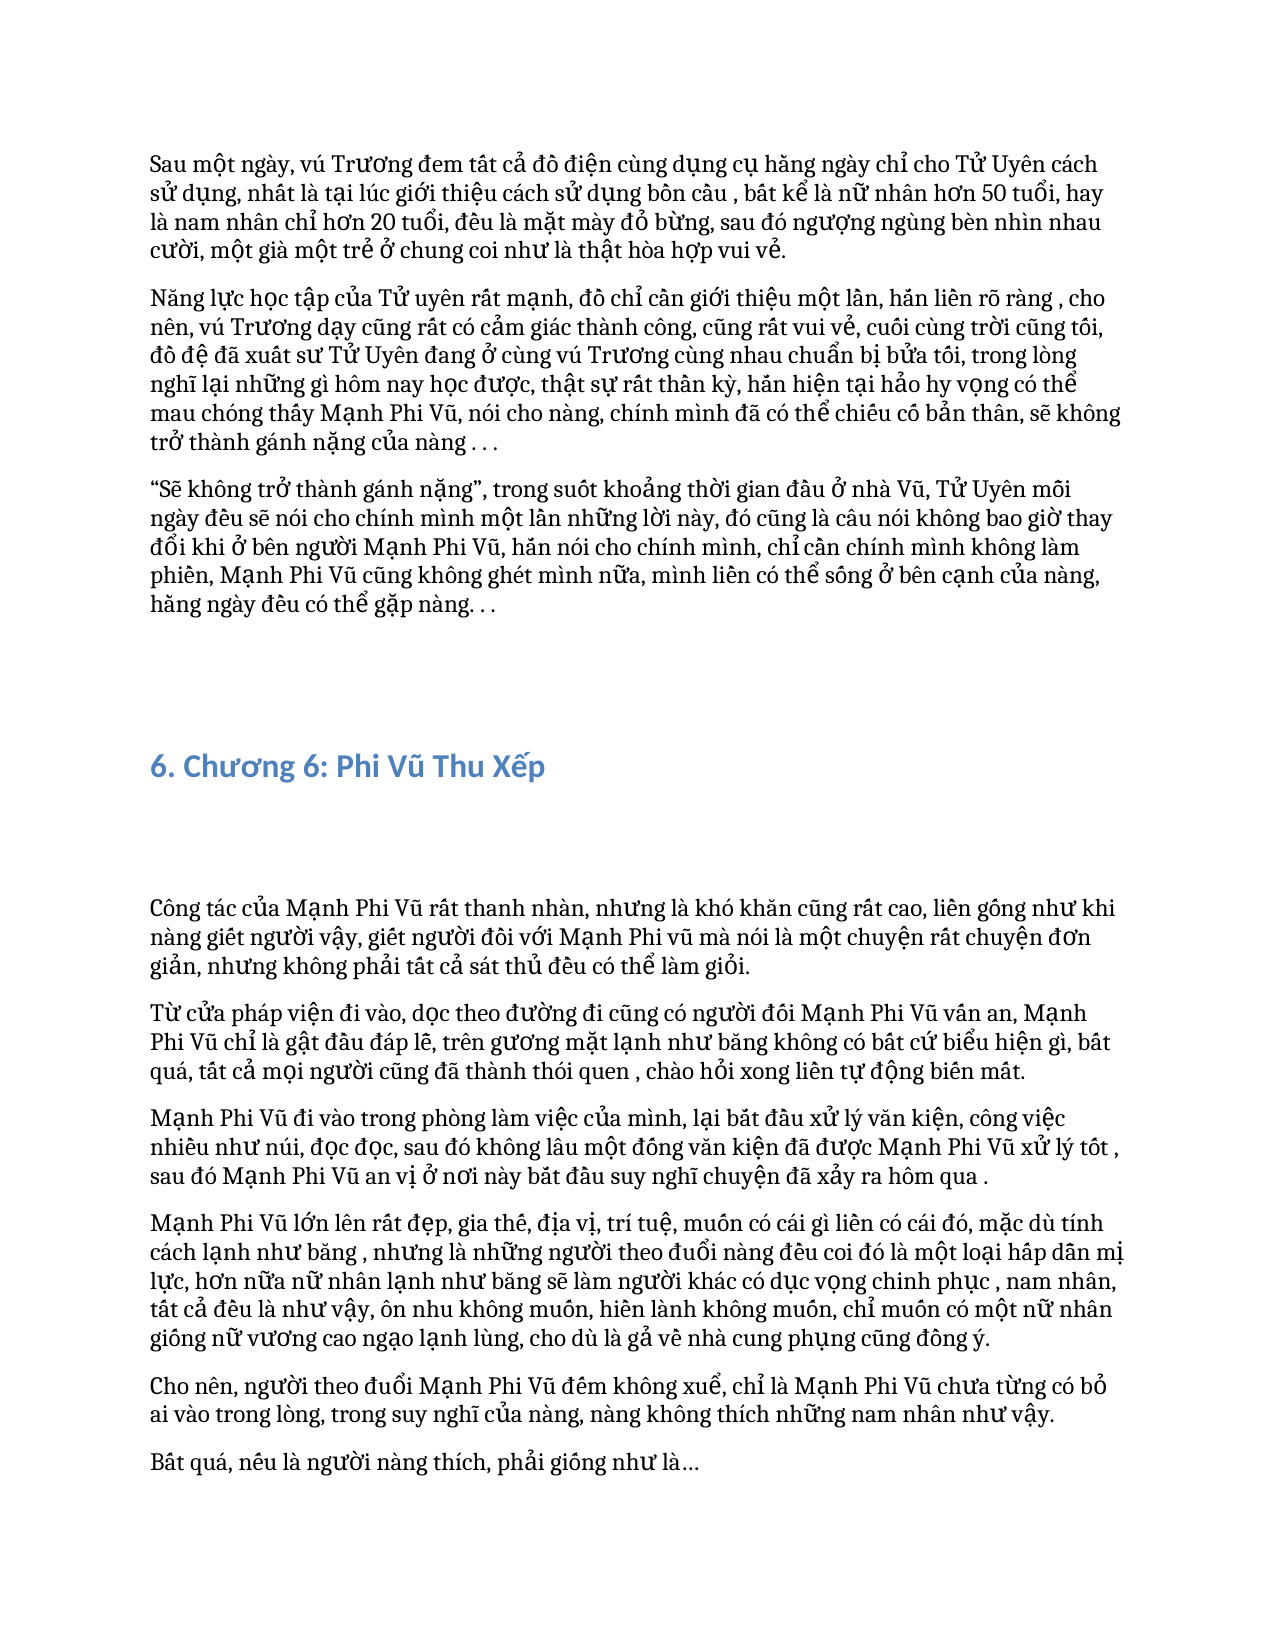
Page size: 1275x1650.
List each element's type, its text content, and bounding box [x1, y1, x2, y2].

text Từ cửa pháp viện đi vào, dọc theo đường đi cũng có người đối Mạnh Phi Vũ vấn an, Mạnh Phi Vũ chỉ là gật đầu đáp lễ, trên gương mặt lạnh như băng không có bất cứ biểu hiện gì, bất quá, tất cả mọi người cũng đã thành thói quen , chào hỏi xong liền tự động biến mất. [150, 999, 1125, 1085]
text Sau một ngày, vú Trương đem tất cả đồ điện cùng dụng cụ hằng ngày chỉ cho Tử Uyên cách sử dụng, nhất là tại lúc giới thiệu cách sử dụng bồn cầu , bất kể là nữ nhân hơn 50 tuổi, hay là nam nhân chỉ hơn 20 tuổi, đều là mặt mày đỏ bừng, sau đó ngượng ngùng bèn nhìn nhau cười, một già một trẻ ở chung coi như là thật hòa hợp vui vẻ. [150, 150, 1125, 265]
text Công tác của Mạnh Phi Vũ rất thanh nhàn, nhưng là khó khăn cũng rất cao, liền gống như khi nàng giết người vậy, giết người đồi với Mạnh Phi vũ mà nói là một chuyện rất chuyện đơn giản, nhưng không phải tất cả sát thủ đều có thể làm giỏi. [150, 894, 1125, 980]
text Mạnh Phi Vũ lớn lên rất đẹp, gia thế, địa vị, trí tuệ, muốn có cái gì liền có cái đó, mặc dù tính cách lạnh như băng , nhưng là những người theo đuổi nàng đều coi đó là một loại hấp dẫn mị lực, hơn nữa nữ nhân lạnh như băng sẽ làm người khác có dục vọng chinh phục , nam nhân, tất cả đều là như vậy, ôn nhu không muốn, hiền lành không muốn, chỉ muốn có một nữ nhân giống nữ vương cao ngạo lạnh lùng, cho dù là gả về nhà cung phụng cũng đồng ý. [150, 1209, 1125, 1353]
text Năng lực học tập của Tử uyên rất mạnh, đồ chỉ cần giới thiệu một lần, hắn liền rõ ràng , cho nên, vú Trương dạy cũng rất có cảm giác thành công, cũng rất vui vẻ, cuối cùng trời cũng tối, đồ đệ đã xuất sư Tử Uyên đang ở cùng vú Trương cùng nhau chuẩn bị bửa tối, trong lòng nghĩ lại những gì hôm nay học được, thật sự rất thần kỳ, hắn hiện tại hảo hy vọng có thể mau chóng thấy Mạnh Phi Vũ, nói cho nàng, chính mình đã có thể chiếu cố bản thân, sẽ không trở thành gánh nặng của nàng . . . [150, 284, 1125, 456]
text Mạnh Phi Vũ đi vào trong phòng làm việc của mình, lại bắt đầu xử lý văn kiện, công việc nhiều như núi, đọc đọc, sau đó không lâu một đống văn kiện đã được Mạnh Phi Vũ xử lý tốt , sau đó Mạnh Phi Vũ an vị ở nơi này bắt đầu suy nghĩ chuyện đã xảy ra hôm qua . [150, 1104, 1125, 1190]
text Bất quá, nếu là người nàng thích, phải giống như là… [150, 1448, 1125, 1477]
text “Sẽ không trở thành gánh nặng”, trong suốt khoảng thời gian đầu ở nhà Vũ, Tử Uyên mỗi ngày đều sẽ nói cho chính mình một lần những lời này, đó cũng là câu nói không bao giờ thay đổi khi ở bên người Mạnh Phi Vũ, hắn nói cho chính mình, chỉ cần chính mình không làm phiền, Mạnh Phi Vũ cũng không ghét mình nữa, mình liền có thể sống ở bên cạnh của nàng, hằng ngày đều có thể gặp nàng. . . [150, 475, 1125, 619]
text Cho nên, người theo đuổi Mạnh Phi Vũ đếm không xuể, chỉ là Mạnh Phi Vũ chưa từng có bỏ ai vào trong lòng, trong suy nghĩ của nàng, nàng không thích những nam nhân như vậy. [150, 1372, 1125, 1429]
subtitle 6. Chương 6: Phi Vũ Thu Xếp [150, 744, 1125, 785]
